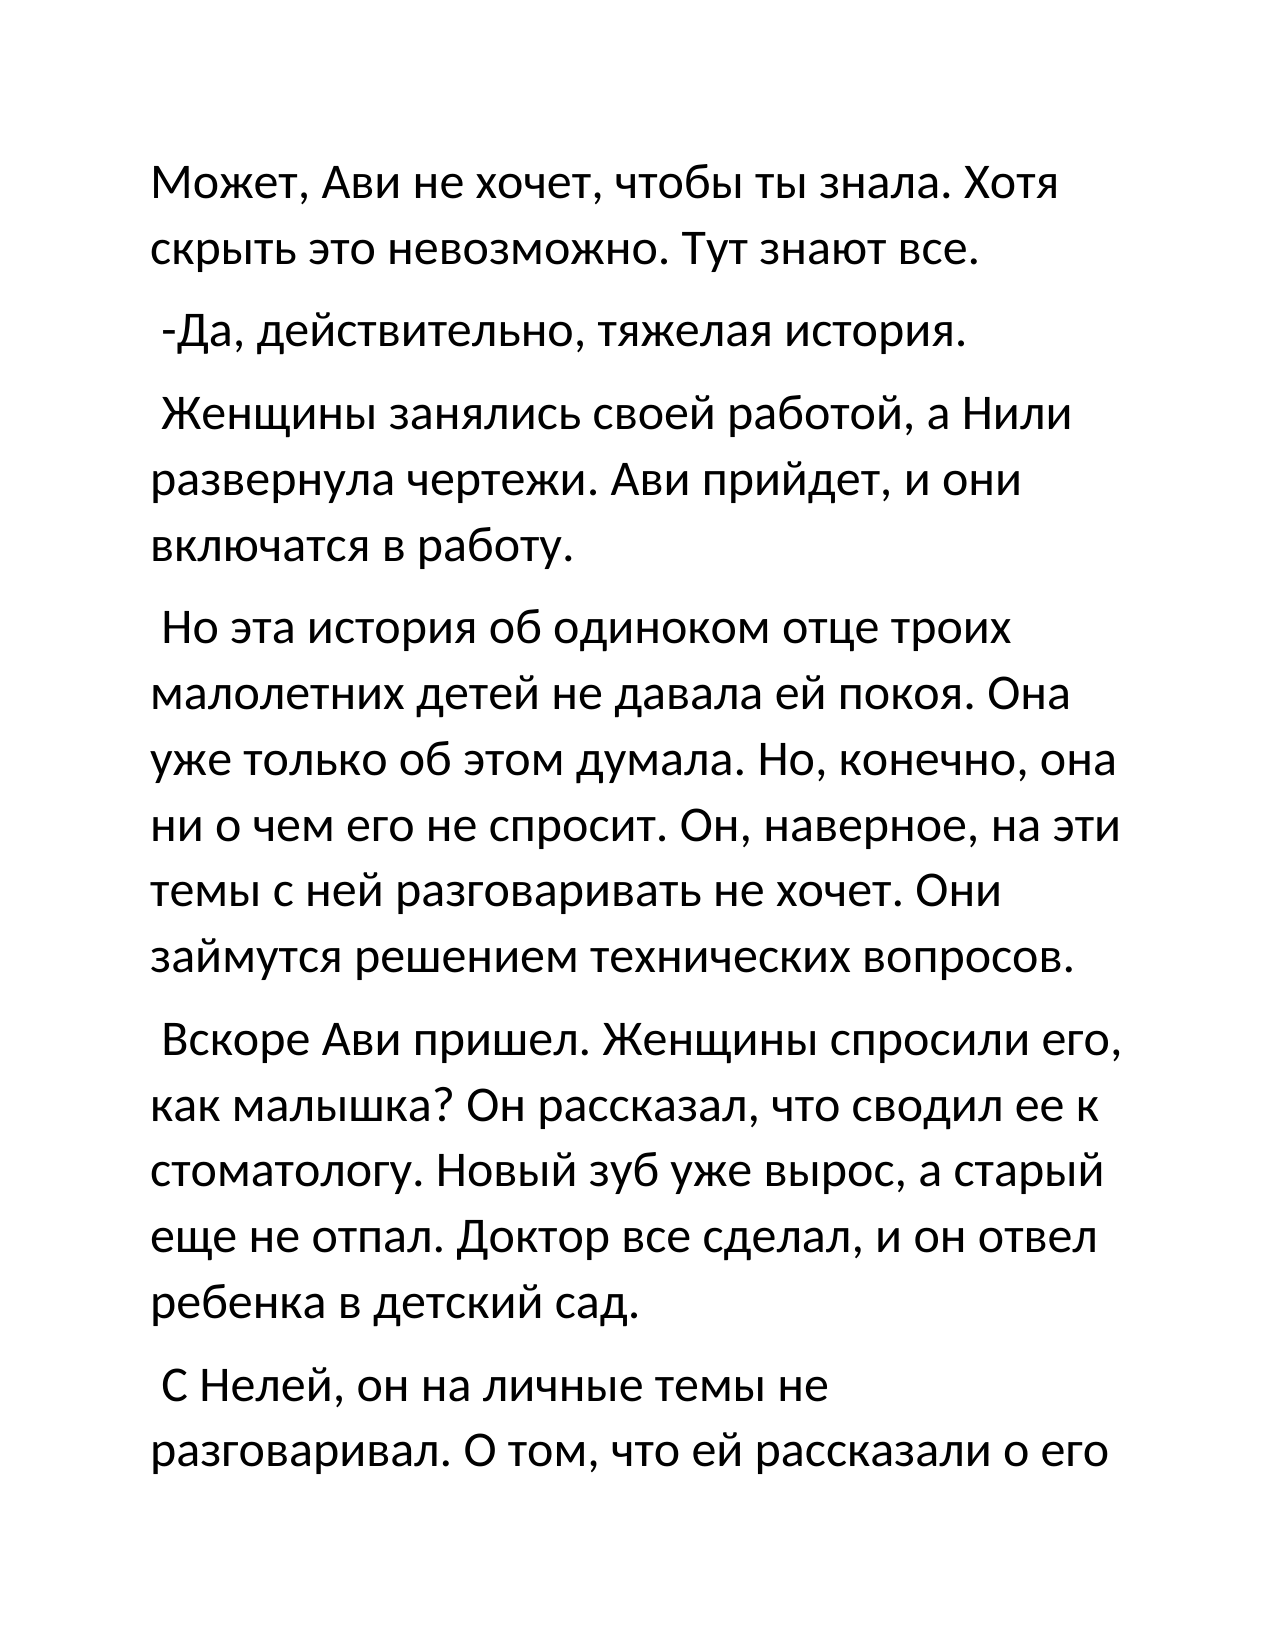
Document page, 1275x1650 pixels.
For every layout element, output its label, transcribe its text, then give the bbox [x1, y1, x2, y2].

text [150, 150, 1125, 277]
text Вскоре Ави пришел. Женщины спросили его, как малышка? Он рассказал, что сводил ее к стоматологу. Новый зуб уже вырос, а старый еще не отпал. Доктор все сделал, и он отвел ребенка в детский сад. [150, 1007, 1125, 1331]
text Но эта история об одиноком отце троих малолетних детей не давала ей покоя. Она уже только об этом думала. Но, конечно, она ни о чем его не спросит. Он, наверное, на эти темы с ней разговаривать не хочет. Они займутся решением технических вопросов. [150, 595, 1125, 985]
text Женщины занялись своей работой, а Нили развернула чертежи. Ави прийдет, и они включатся в работу. [150, 381, 1125, 573]
text -Да, действительно, тяжелая история. [150, 298, 1125, 359]
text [150, 1352, 1125, 1479]
